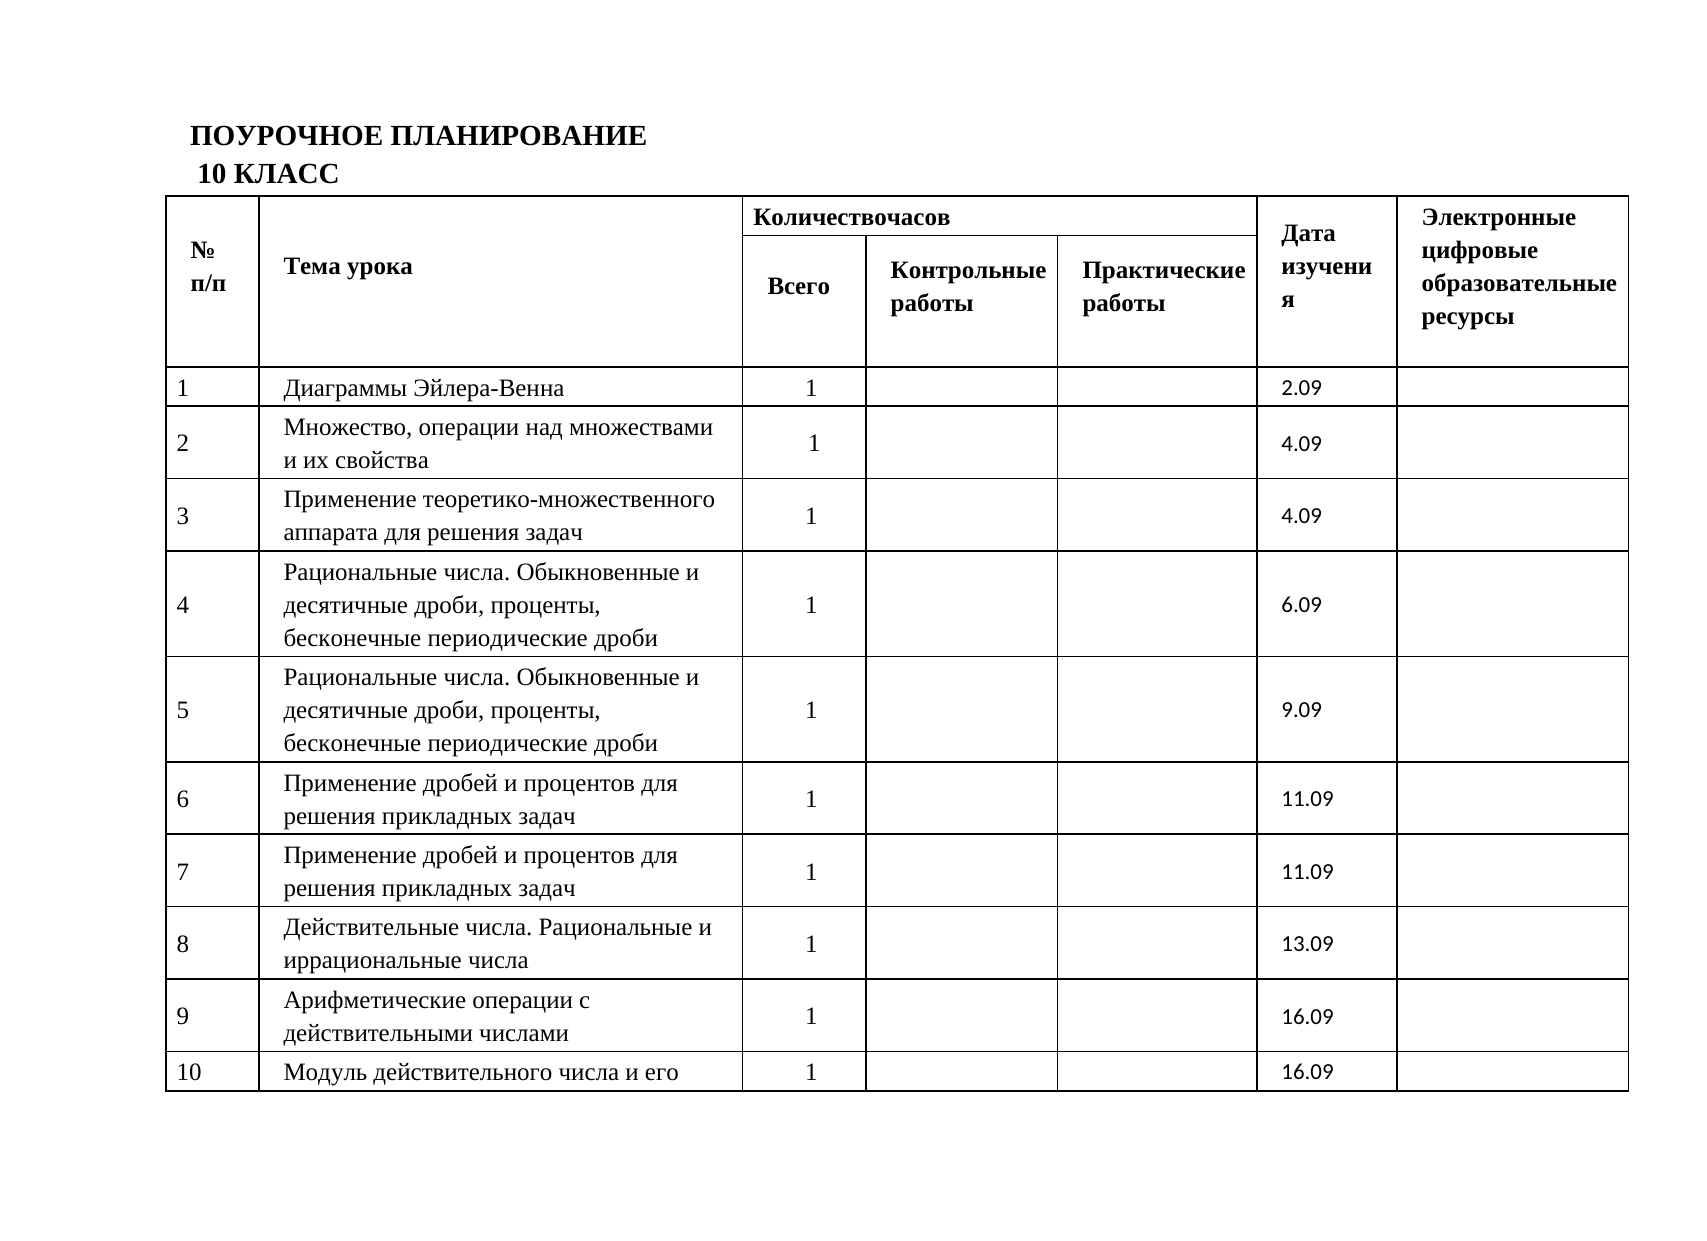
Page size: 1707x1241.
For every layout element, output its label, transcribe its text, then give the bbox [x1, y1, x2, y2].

table_cell 9 [167, 980, 258, 1051]
table_cell Диаграммы Эйлера-Венна [260, 368, 742, 405]
table_cell Контрольные работы [867, 236, 1057, 366]
table_cell [1058, 479, 1256, 550]
table_cell [1398, 552, 1628, 656]
table_cell [1058, 907, 1256, 978]
table_cell 13.09 [1258, 907, 1396, 978]
table_cell Арифметические операции с действительными числами [260, 980, 742, 1051]
table_cell 1 [743, 1052, 865, 1090]
table_cell Множество, операции над множествами и их свойства [260, 407, 742, 478]
table_header Тема урока [260, 197, 742, 366]
table_header Количествочасов [743, 197, 1256, 234]
table_cell Всего [743, 236, 865, 366]
table_cell [867, 1052, 1057, 1090]
table_header № п/п [167, 197, 258, 366]
table_cell 2 [167, 407, 258, 478]
table_cell 16.09 [1258, 980, 1396, 1051]
table_cell 1 [743, 980, 865, 1051]
table_cell [1058, 980, 1256, 1051]
table_cell [867, 368, 1057, 405]
table_cell [1058, 1052, 1256, 1090]
table_cell [1398, 763, 1628, 833]
table_header Дата изучения [1258, 197, 1396, 366]
table_cell [867, 479, 1057, 550]
table_cell 9.09 [1258, 657, 1396, 761]
table_cell [1058, 368, 1256, 405]
table_cell 5 [167, 657, 258, 761]
table_cell 1 [743, 907, 865, 978]
table_cell 4 [167, 552, 258, 656]
table_cell [867, 763, 1057, 833]
table_cell Применение дробей и процентов для решения прикладных задач [260, 763, 742, 833]
table_cell Практические работы [1058, 236, 1256, 366]
table_cell [867, 552, 1057, 656]
table_cell 1 [743, 479, 865, 550]
table_cell 4.09 [1258, 479, 1396, 550]
table_cell [1058, 657, 1256, 761]
table_cell [1398, 479, 1628, 550]
table_cell 1 [743, 763, 865, 833]
table_cell [867, 835, 1057, 906]
table_cell 1 [743, 657, 865, 761]
table_cell 1 [743, 407, 865, 478]
table_cell [1398, 980, 1628, 1051]
table_cell [867, 907, 1057, 978]
table_cell 11.09 [1258, 763, 1396, 833]
table_cell [1398, 407, 1628, 478]
table_cell [1058, 835, 1256, 906]
table_cell Применение дробей и процентов для решения прикладных задач [260, 835, 742, 906]
table_cell [867, 407, 1057, 478]
table_cell [867, 980, 1057, 1051]
table_cell Действительные числа. Рациональные и иррациональные числа [260, 907, 742, 978]
table_cell [1058, 763, 1256, 833]
table_cell 1 [743, 552, 865, 656]
table_cell Применение теоретико-множественного аппарата для решения задач [260, 479, 742, 550]
table_cell 8 [167, 907, 258, 978]
table_cell 10 [167, 1052, 258, 1090]
table_cell [1398, 1052, 1628, 1090]
table_cell [1398, 835, 1628, 906]
table_cell 1 [743, 368, 865, 405]
table_cell [1398, 907, 1628, 978]
table_cell 6.09 [1258, 552, 1396, 656]
table_cell Рациональные числа. Обыкновенные и десятичные дроби, проценты, бесконечные периодические дроби [260, 657, 742, 761]
table_cell 7 [167, 835, 258, 906]
table_cell 3 [167, 479, 258, 550]
table_header Электронные цифровые образовательные ресурсы [1398, 197, 1628, 366]
table_cell [1058, 407, 1256, 478]
table_cell Рациональные числа. Обыкновенные и десятичные дроби, проценты, бесконечные периодические дроби [260, 552, 742, 656]
table_cell [1058, 552, 1256, 656]
table_cell [867, 657, 1057, 761]
table_cell [1398, 368, 1628, 405]
text 10 КЛАСС [190, 157, 1618, 190]
table_cell 6 [167, 763, 258, 833]
text ПОУРОЧНОЕ ПЛАНИРОВАНИЕ [190, 118, 1618, 152]
table_cell 1 [167, 368, 258, 405]
table_cell 4.09 [1258, 407, 1396, 478]
table_cell 11.09 [1258, 835, 1396, 906]
table_cell 16.09 [1258, 1052, 1396, 1090]
table_cell 2.09 [1258, 368, 1396, 405]
table_cell [1398, 657, 1628, 761]
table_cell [260, 1052, 742, 1090]
table_cell 1 [743, 835, 865, 906]
